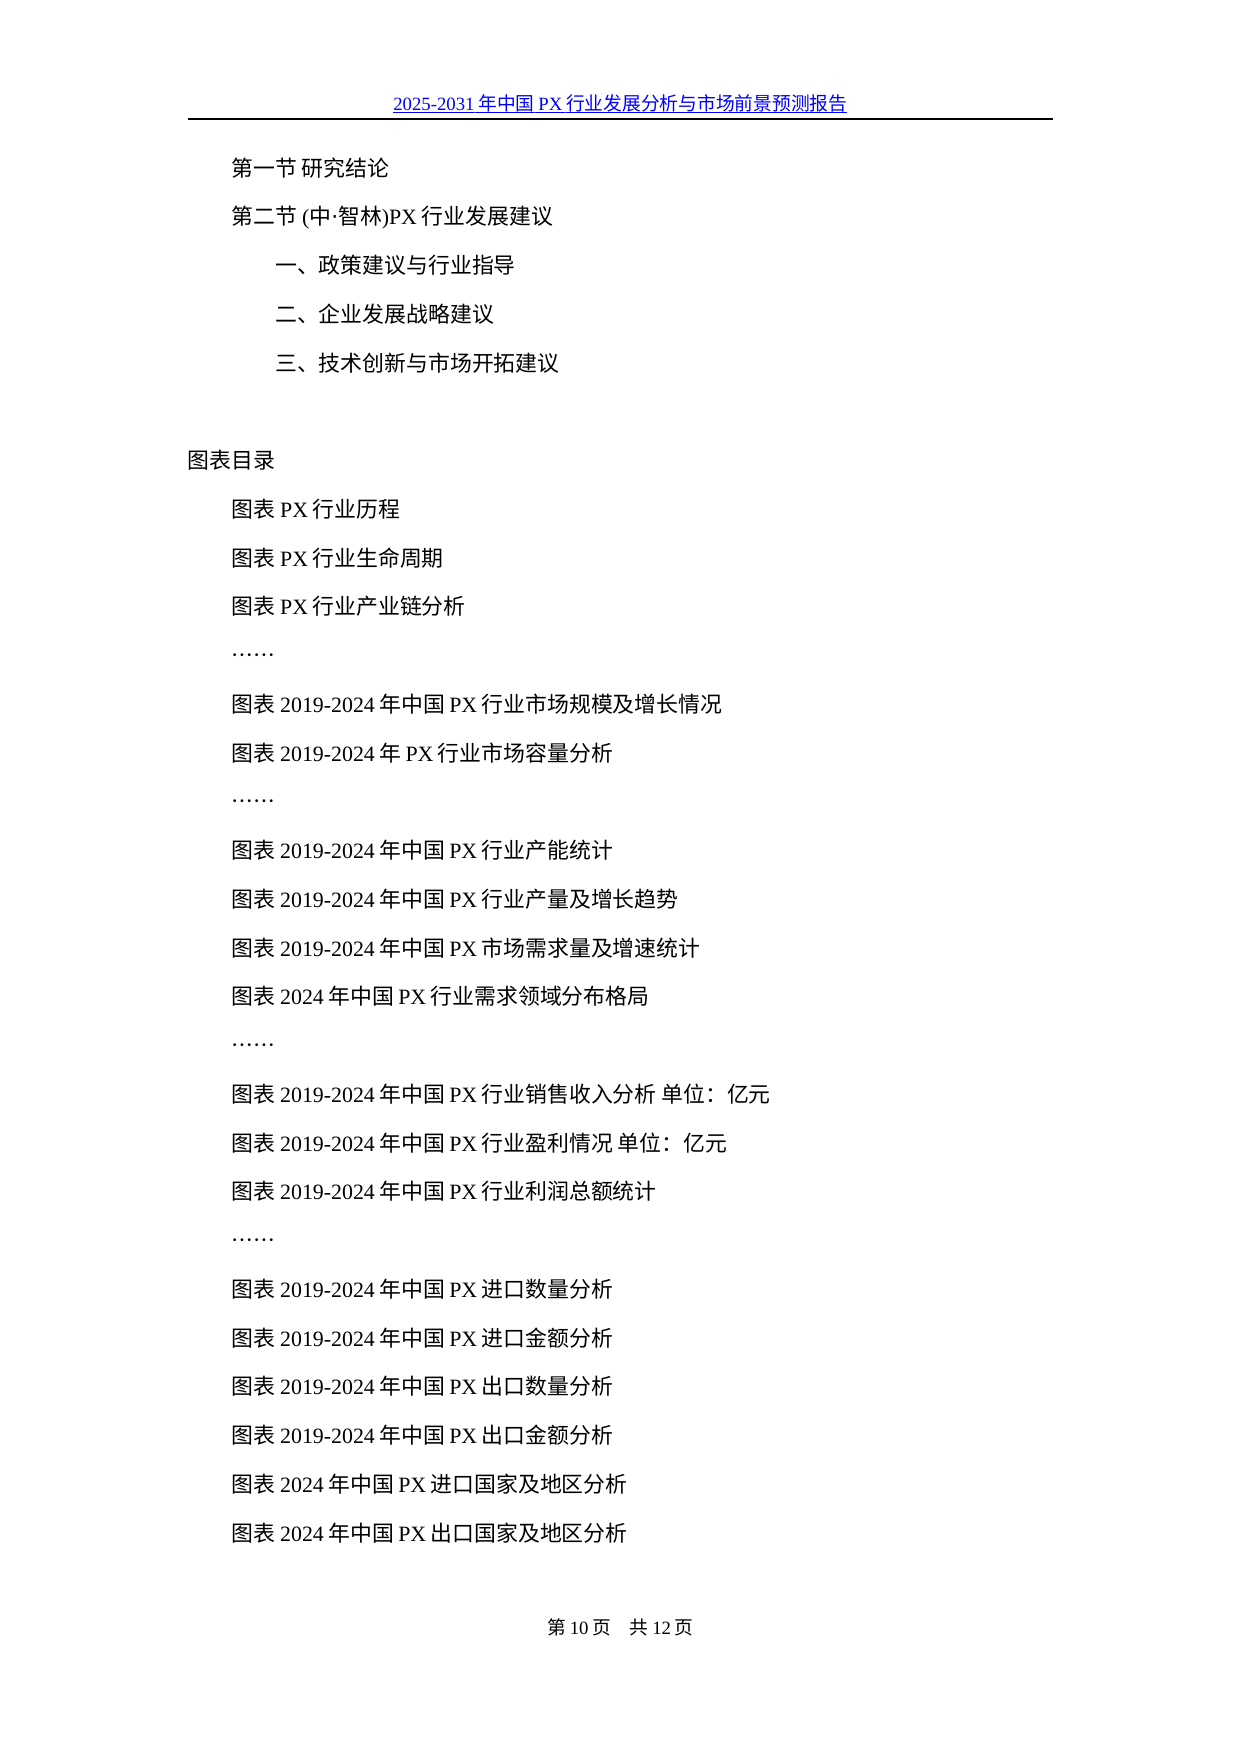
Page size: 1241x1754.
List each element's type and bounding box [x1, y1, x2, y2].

text [187, 150, 1053, 1548]
